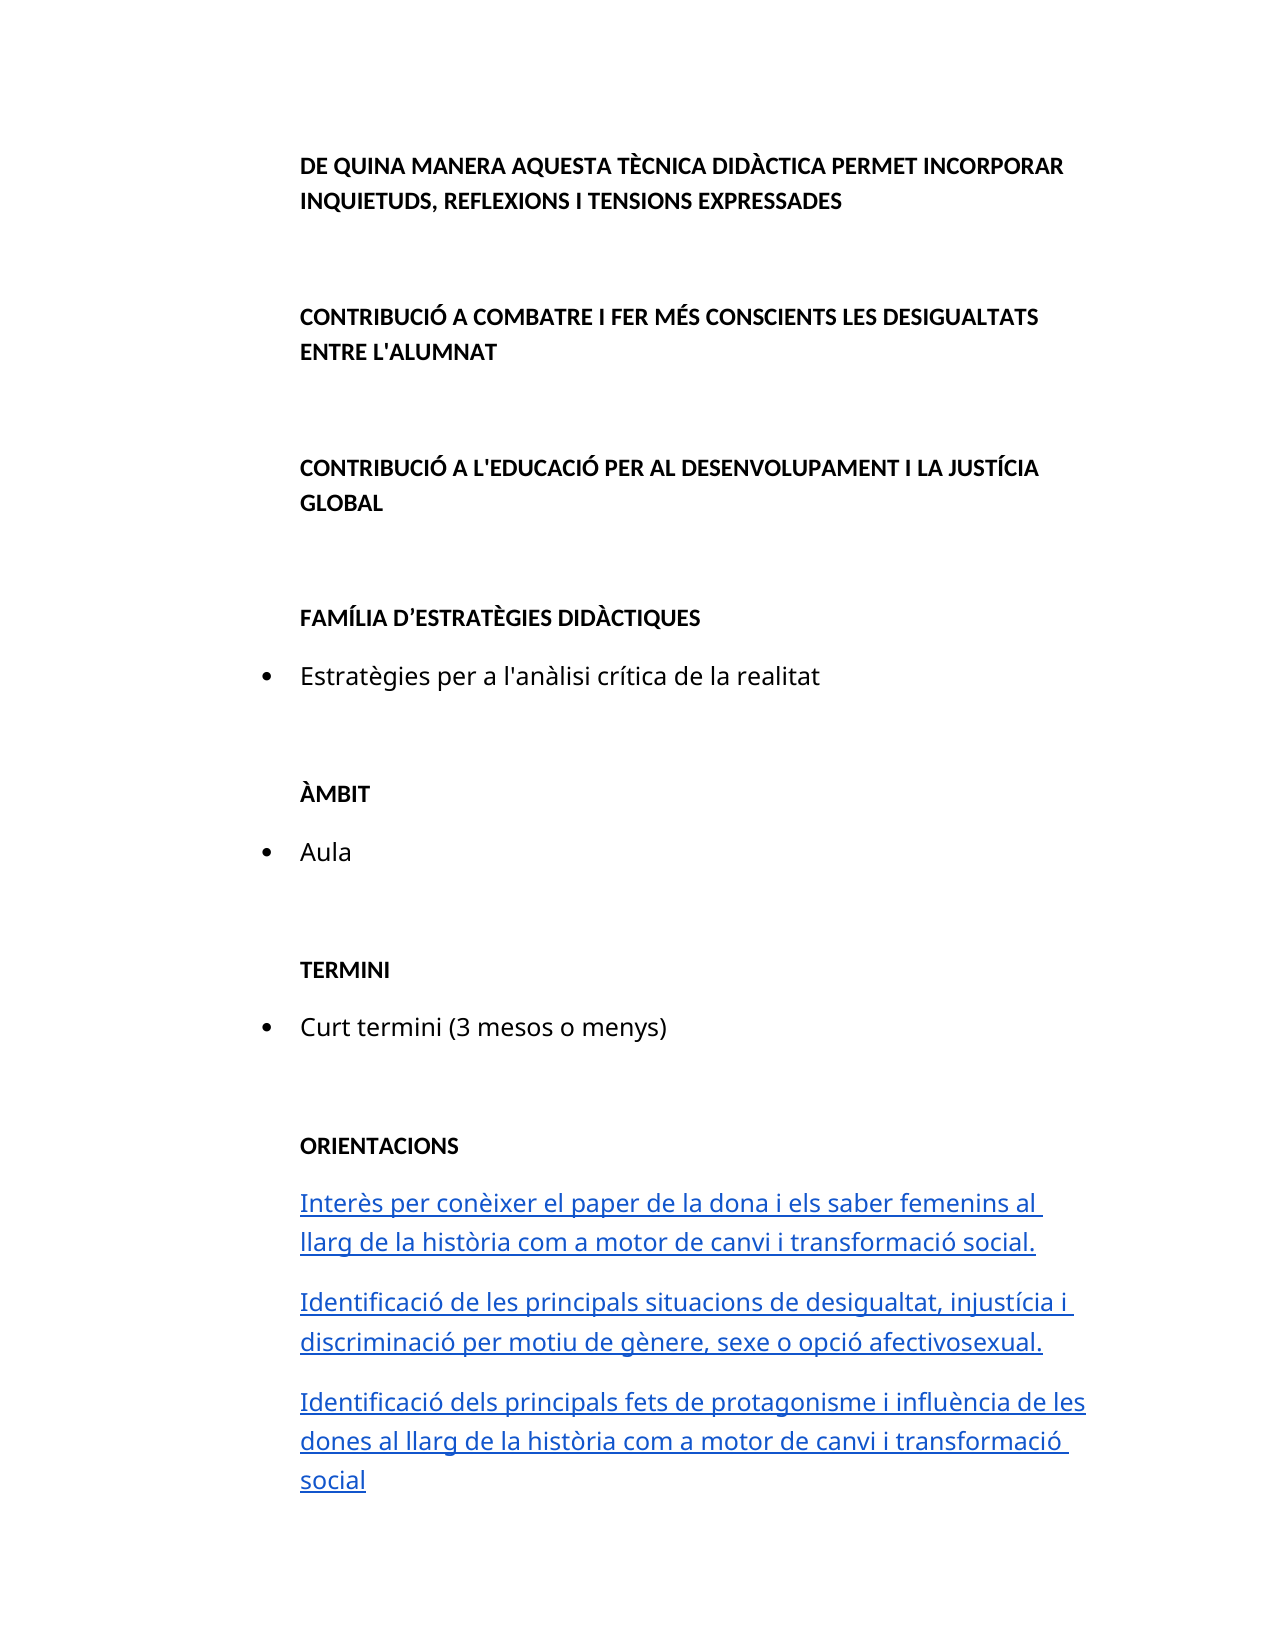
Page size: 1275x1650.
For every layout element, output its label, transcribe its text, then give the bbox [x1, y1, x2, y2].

subtitle DE QUINA MANERA AQUESTA TÈCNICA DIDÀCTICA PERMET INCORPORAR INQUIETUDS, REFLEXIONS I TENSIONS EXPRESSADES [300, 150, 1087, 216]
text Interès per conèixer el paper de la dona i els saber femenins al llarg de la història com a motor de canvi i transformació social. [300, 1186, 1087, 1259]
list Estratègies per a l'anàlisi crítica de la realitat [262, 658, 1087, 692]
subtitle CONTRIBUCIÓ A COMBATRE I FER MÉS CONSCIENTS LES DESIGUALTATS ENTRE L'ALUMNAT [300, 301, 1087, 366]
subtitle FAMÍLIA D’ESTRATÈGIES DIDÀCTIQUES [300, 602, 1087, 633]
subtitle TERMINI [300, 954, 1087, 985]
text Identificació dels principals fets de protagonisme i influència de les dones al llarg de la història com a motor de canvi i transformació social [300, 1384, 1087, 1497]
subtitle ÀMBIT [300, 778, 1087, 809]
text Identificació de les principals situacions de desigualtat, injustícia i discriminació per motiu de gènere, sexe o opció afectivosexual. [300, 1285, 1087, 1358]
subtitle CONTRIBUCIÓ A L'EDUCACIÓ PER AL DESENVOLUPAMENT I LA JUSTÍCIA GLOBAL [300, 452, 1087, 517]
list Curt termini (3 mesos o menys) [262, 1010, 1087, 1044]
list Aula [262, 834, 1087, 868]
subtitle ORIENTACIONS [300, 1130, 1087, 1161]
